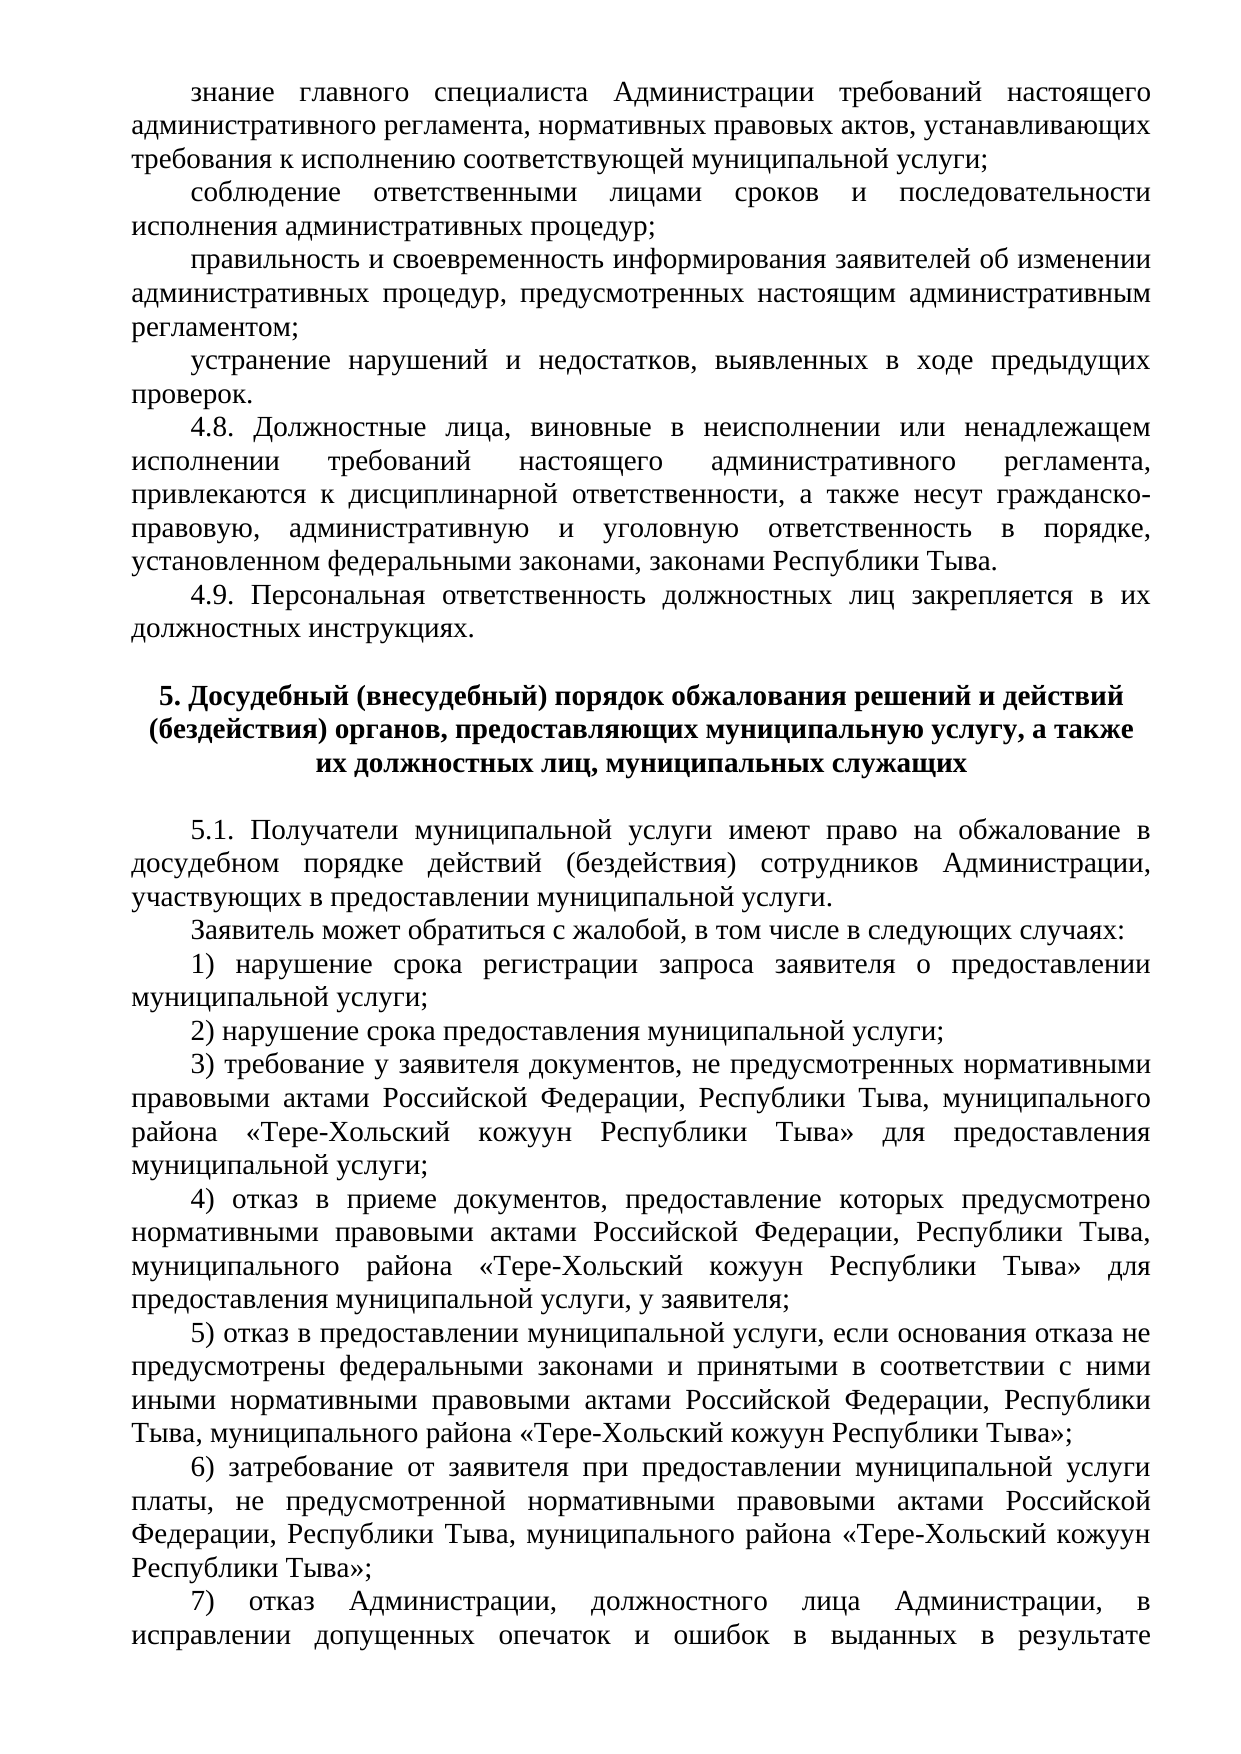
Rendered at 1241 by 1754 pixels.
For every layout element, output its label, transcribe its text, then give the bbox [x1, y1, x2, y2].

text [131, 1583, 1152, 1650]
text знание главного специалиста Администрации требований настоящего административного регламента, нормативных правовых актов, устанавливающих требования к исполнению соответствующей муниципальной услуги; [131, 74, 1152, 174]
text 5) отказ в предоставлении муниципальной услуги, если основания отказа не предусмотрены федеральными законами и принятыми в соответствии с ними иными нормативными правовыми актами Российской Федерации, Республики Тыва, муниципального района «Тере-Хольский кожуун Республики Тыва»; [131, 1315, 1152, 1449]
text 4.8. Должностные лица, виновные в неисполнении или ненадлежащем исполнении требований настоящего административного регламента, привлекаются к дисциплинарной ответственности, а также несут гражданско-правовую, административную и уголовную ответственность в порядке, установленном федеральными законами, законами Республики Тыва. [131, 409, 1152, 577]
text 3) требование у заявителя документов, не предусмотренных нормативными правовыми актами Российской Федерации, Республики Тыва, муниципального района «Тере-Хольский кожуун Республики Тыва» для предоставления муниципальной услуги; [131, 1047, 1152, 1181]
text 4.9. Персональная ответственность должностных лиц закрепляется в их должностных инструкциях. [131, 577, 1152, 644]
text Заявитель может обратиться с жалобой, в том числе в следующих случаях: [131, 912, 1152, 946]
text 6) затребование от заявителя при предоставлении муниципальной услуги платы, не предусмотренной нормативными правовыми актами Российской Федерации, Республики Тыва, муниципального района «Тере-Хольский кожуун Республики Тыва»; [131, 1449, 1152, 1583]
text 2) нарушение срока предоставления муниципальной услуги; [131, 1013, 1152, 1047]
text 5.1. Получатели муниципальной услуги имеют право на обжалование в досудебном порядке действий (бездействия) сотрудников Администрации, участвующих в предоставлении муниципальной услуги. [131, 812, 1152, 912]
text правильность и своевременность информирования заявителей об изменении административных процедур, предусмотренных настоящим административным регламентом; [131, 242, 1152, 342]
text устранение нарушений и недостатков, выявленных в ходе предыдущих проверок. [131, 342, 1152, 409]
text 4) отказ в приеме документов, предоставление которых предусмотрено нормативными правовыми актами Российской Федерации, Республики Тыва, муниципального района «Тере-Хольский кожуун Республики Тыва» для предоставления муниципальной услуги, у заявителя; [131, 1181, 1152, 1315]
text соблюдение ответственными лицами сроков и последовательности исполнения административных процедур; [131, 174, 1152, 242]
text 1) нарушение срока регистрации запроса заявителя о предоставлении муниципальной услуги; [131, 946, 1152, 1013]
text 5. Досудебный (внесудебный) порядок обжалования решений и действий (бездействия) органов, предоставляющих муниципальную услугу, а также их должностных лиц, муниципальных служащих [131, 678, 1152, 778]
